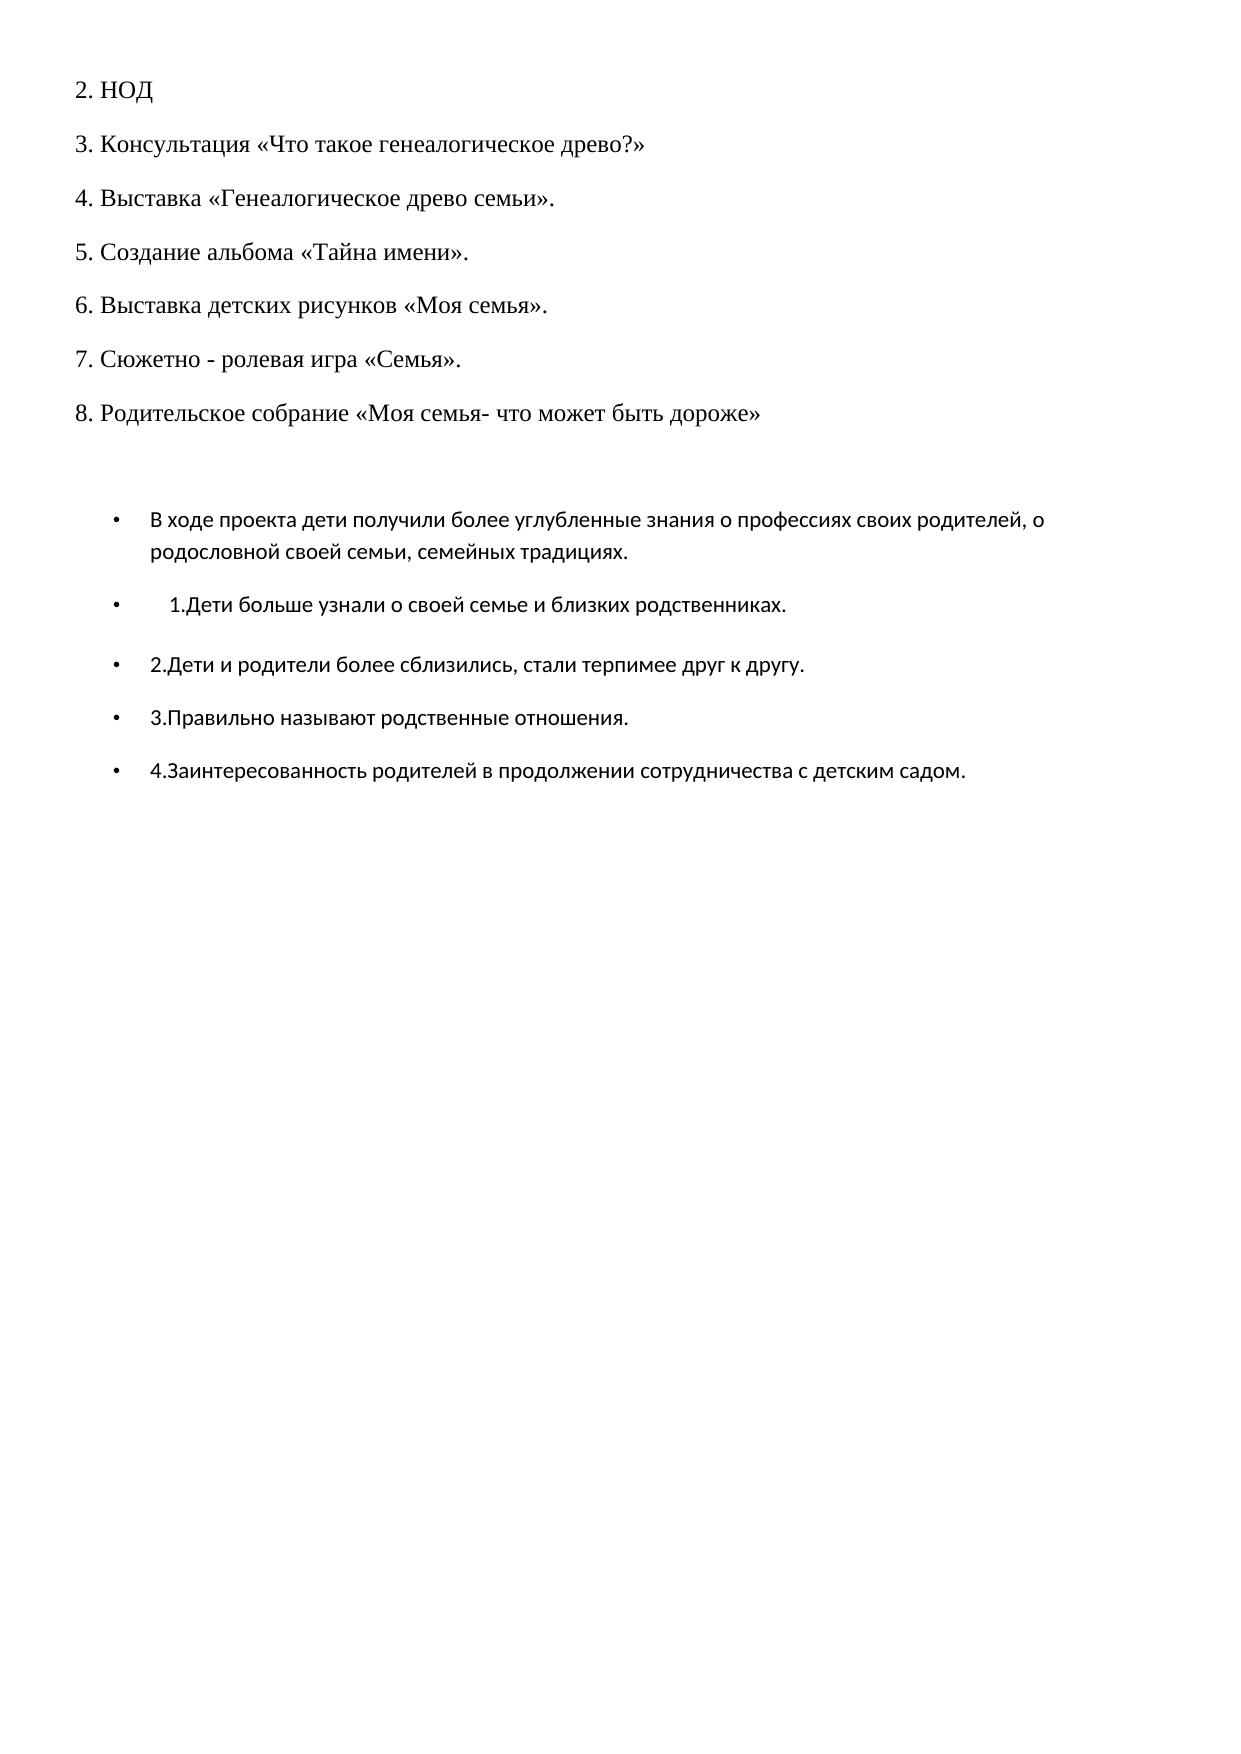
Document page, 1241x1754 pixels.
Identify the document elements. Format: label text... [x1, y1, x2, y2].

text 3. Консультация «Что такое генеалогическое древо?» [75, 129, 1165, 158]
list 1.Дети больше узнали о своей семье и близких родственниках. [112, 590, 1165, 618]
text 7. Сюжетно - ролевая игра «Семья». [75, 344, 1165, 373]
list В ходе проекта дети получили более углубленные знания о профессиях своих родителей, о родословной своей семьи, семейных традициях. [112, 505, 1165, 565]
text 6. Выставка детских рисунков «Моя семья». [75, 290, 1165, 319]
list 4.Заинтересованность родителей в продолжении сотрудничества с детским садом. [112, 757, 1165, 784]
list 2.Дети и родители более сблизились, стали терпимее друг к другу. [112, 651, 1165, 678]
text 4. Выставка «Генеалогическое древо семьи». [75, 183, 1165, 211]
text 5. Создание альбома «Тайна имени». [75, 237, 1165, 265]
text 8. Родительское собрание «Моя семья- что может быть дороже» [75, 398, 1165, 427]
list 3.Правильно называют родственные отношения. [112, 703, 1165, 732]
text 2. НОД [75, 75, 1165, 104]
